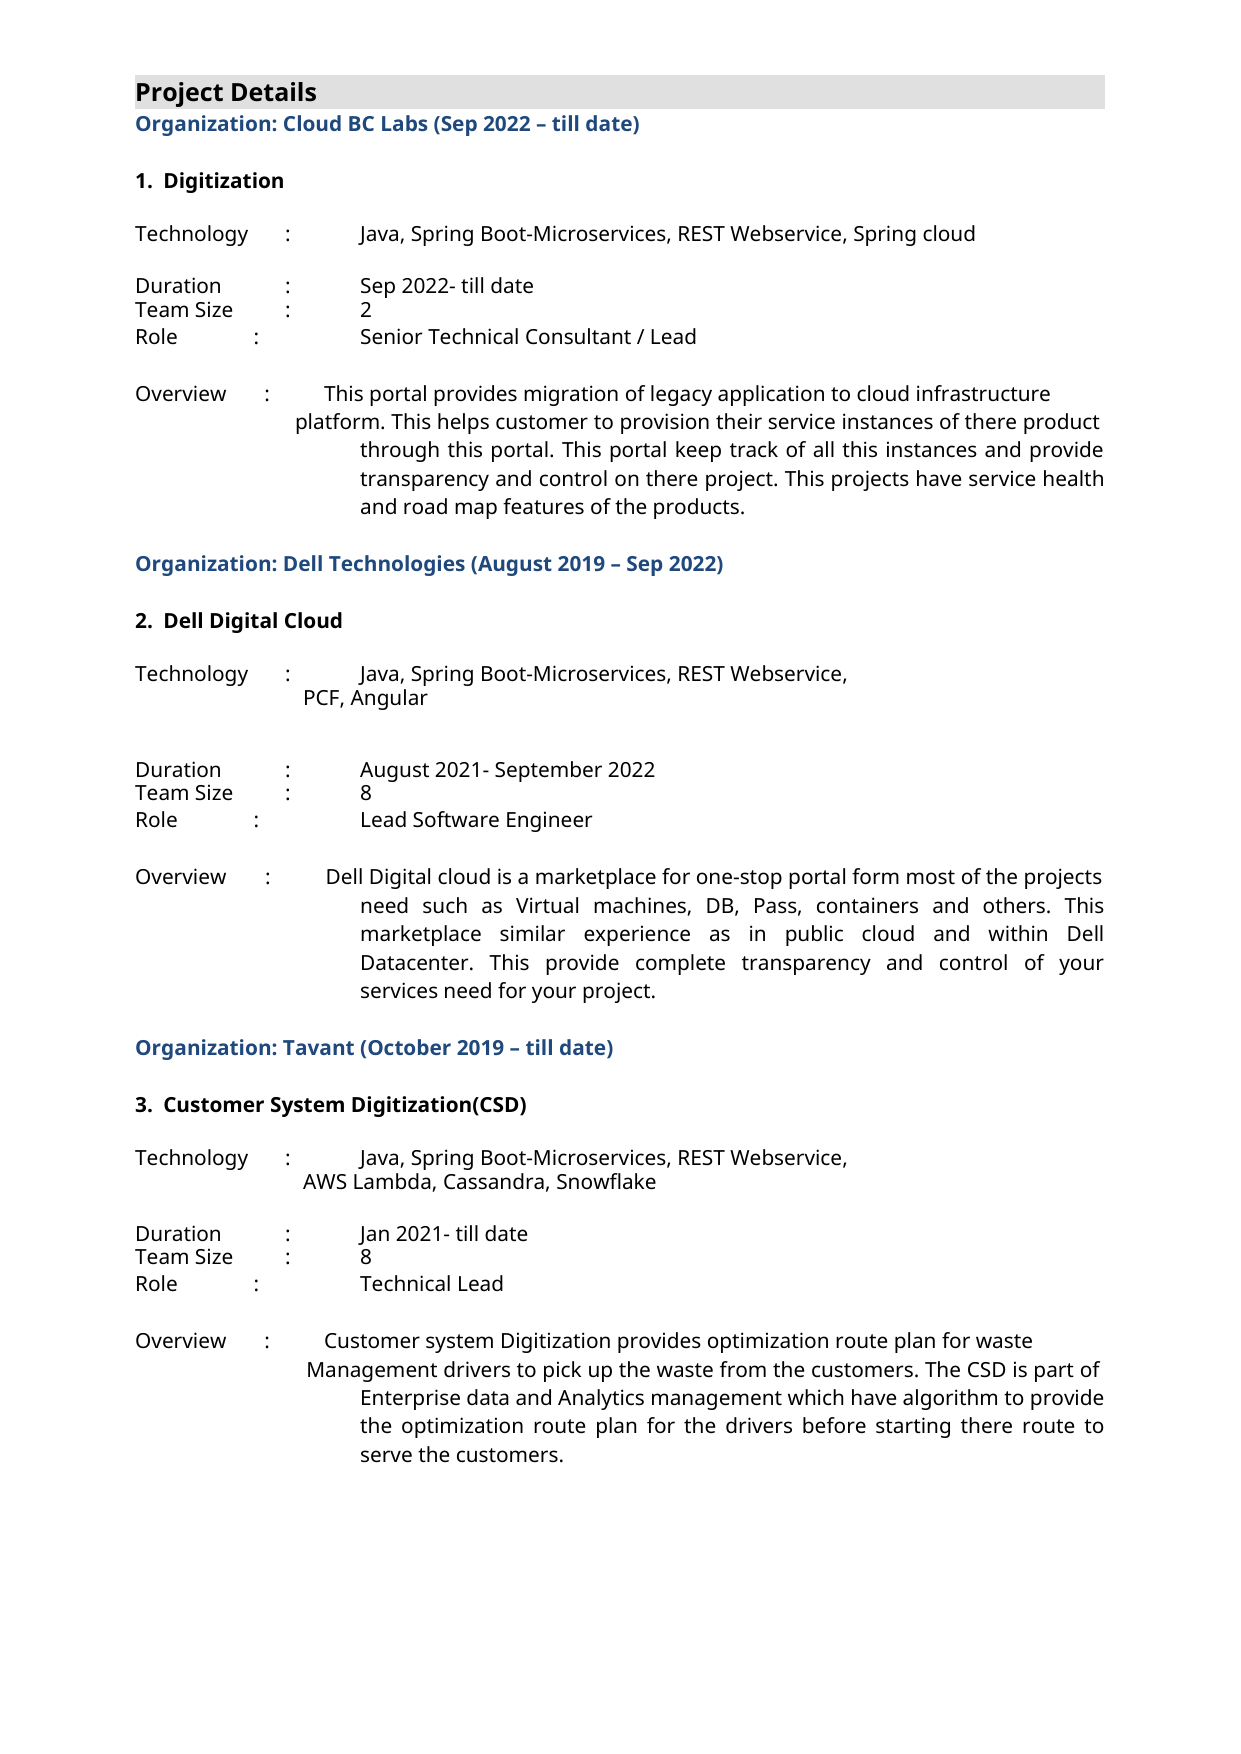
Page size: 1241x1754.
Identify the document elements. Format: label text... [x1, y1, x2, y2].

list Dell Digital Cloud [135, 606, 1105, 635]
list Customer System Digitization(CSD) [135, 1090, 1105, 1118]
text Organization: Dell Technologies (August 2019 – Sep 2022) [135, 549, 1105, 578]
text Role : Technical Lead [135, 1269, 1105, 1298]
text AWS Lambda, Cassandra, Snowflake [135, 1170, 1105, 1194]
text Duration : Jan 2021- till date [135, 1222, 1105, 1246]
text platform. This helps customer to provision their service instances of there product through this portal. This portal keep track of all this instances and provide transparency and control on there project. This projects have service health and road map features of the products. [135, 407, 1105, 521]
text Team Size : 8 [135, 782, 1105, 806]
text Organization: Tavant (October 2019 – till date) [135, 1033, 1105, 1062]
text Overview : This portal provides migration of legacy application to cloud infrastructure [135, 379, 1105, 407]
text Technology : Java, Spring Boot-Microservices, REST Webservice, [135, 663, 1105, 687]
text PCF, Angular [135, 687, 1105, 710]
text Overview : Customer system Digitization provides optimization route plan for waste [135, 1326, 1105, 1355]
text Duration : Sep 2022- till date [135, 275, 1105, 298]
text Management drivers to pick up the waste from the customers. The CSD is part of Enterprise data and Analytics management which have algorithm to provide the optimization route plan for the drivers before starting there route to serve the customers. [135, 1355, 1105, 1468]
text Technology : Java, Spring Boot-Microservices, REST Webservice, [135, 1147, 1105, 1170]
text Team Size : 8 [135, 1246, 1105, 1269]
text Role : Senior Technical Consultant / Lead [135, 322, 1105, 350]
text Duration : August 2021- September 2022 [135, 758, 1105, 782]
text Technology : Java, Spring Boot-Microservices, REST Webservice, Spring cloud [135, 223, 1105, 246]
text Role : Lead Software Engineer [135, 806, 1105, 834]
text Team Size : 2 [135, 298, 1105, 322]
text Organization: Cloud BC Labs (Sep 2022 – till date) [135, 109, 1105, 137]
list Digitization [135, 166, 1105, 194]
text Overview : Dell Digital cloud is a marketplace for one-stop portal form most of the projects need such as Virtual machines, DB, Pass, containers and others. This marketplace similar experience as in public cloud and within Dell Datacenter. This provide complete transparency and control of your services need for your project. [135, 862, 1105, 1005]
text Project Details [135, 75, 1105, 109]
